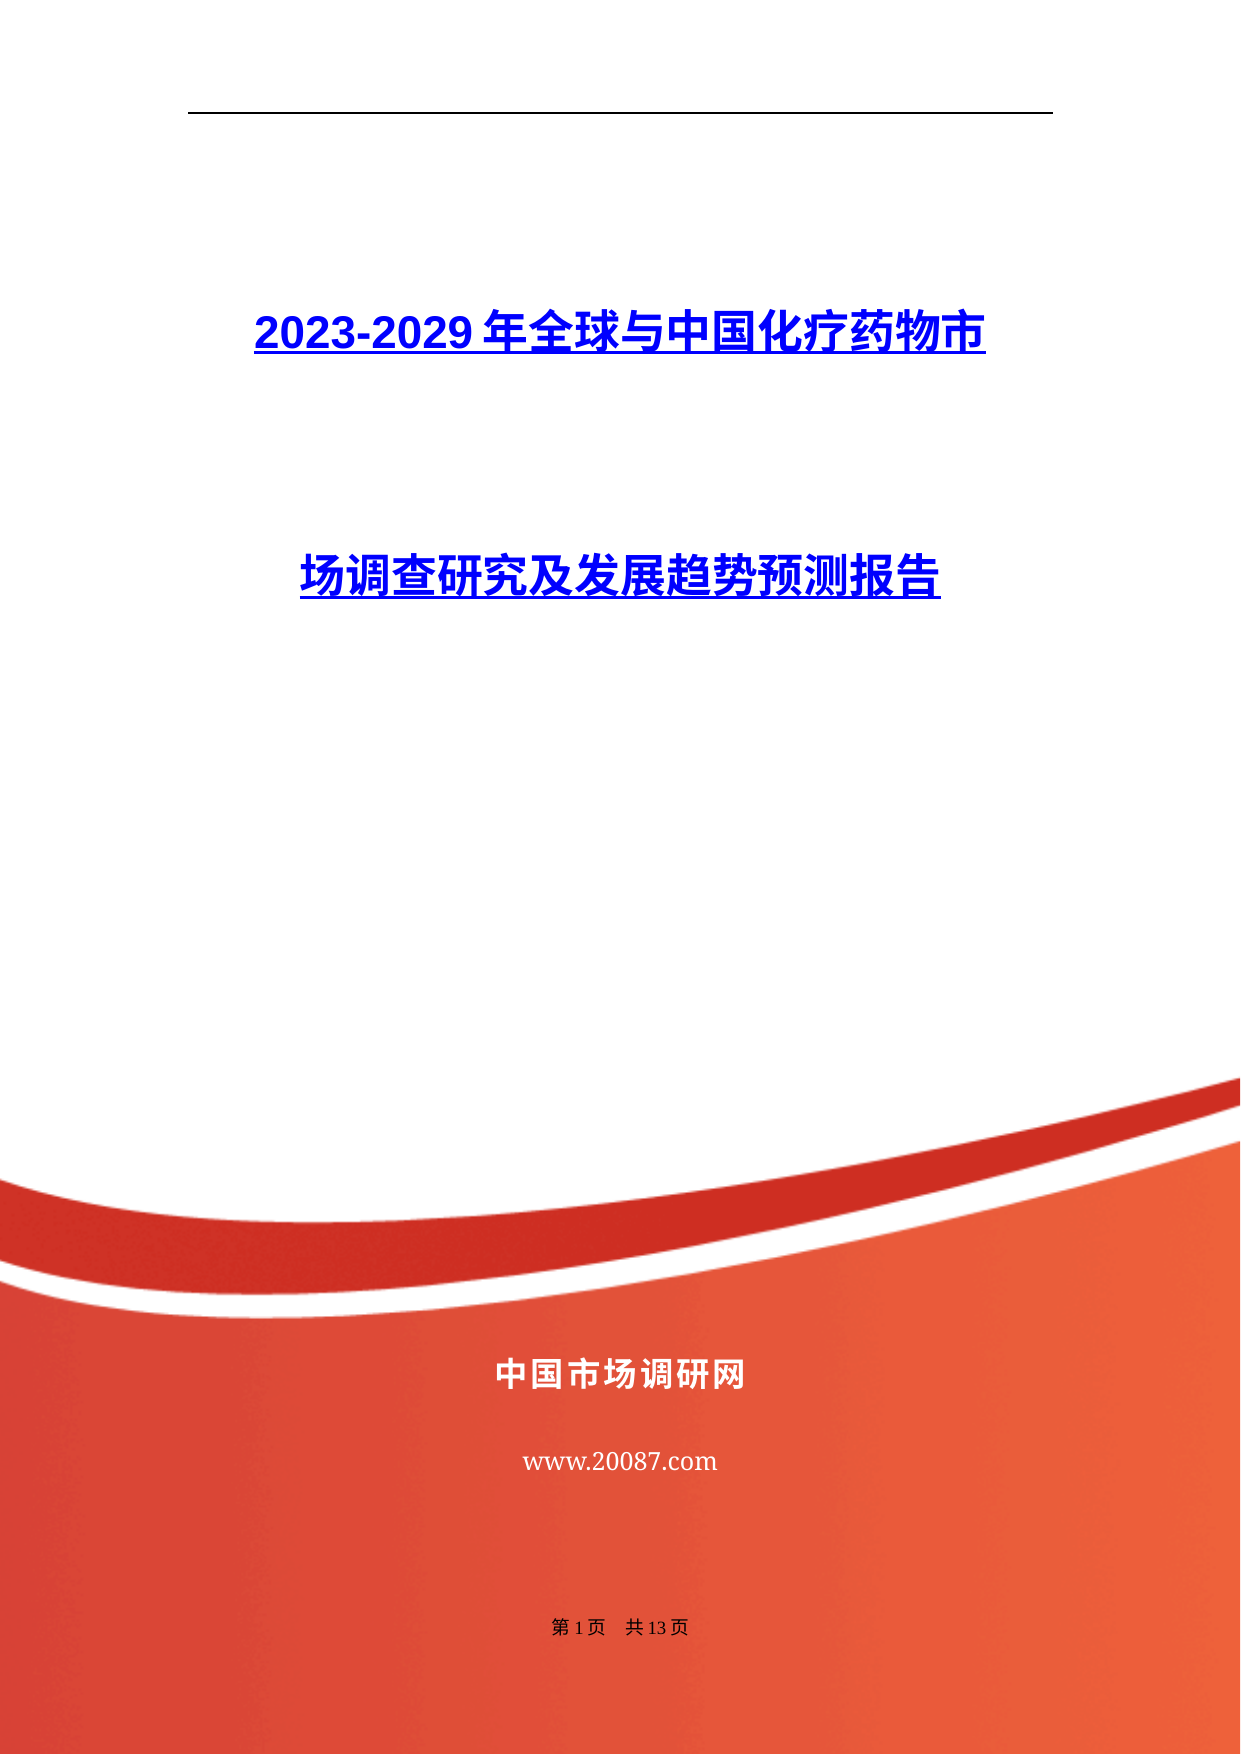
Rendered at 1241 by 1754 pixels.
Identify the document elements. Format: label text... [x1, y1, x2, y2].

picture [0, 1006, 1241, 1754]
table_header 2023-2029年全球与中国化疗药物市场调查研究及发展趋势预测报告 [188, 207, 1053, 773]
text www.20087.com [187, 1428, 1053, 1493]
subtitle 中国市场调研网 [187, 1339, 1053, 1404]
